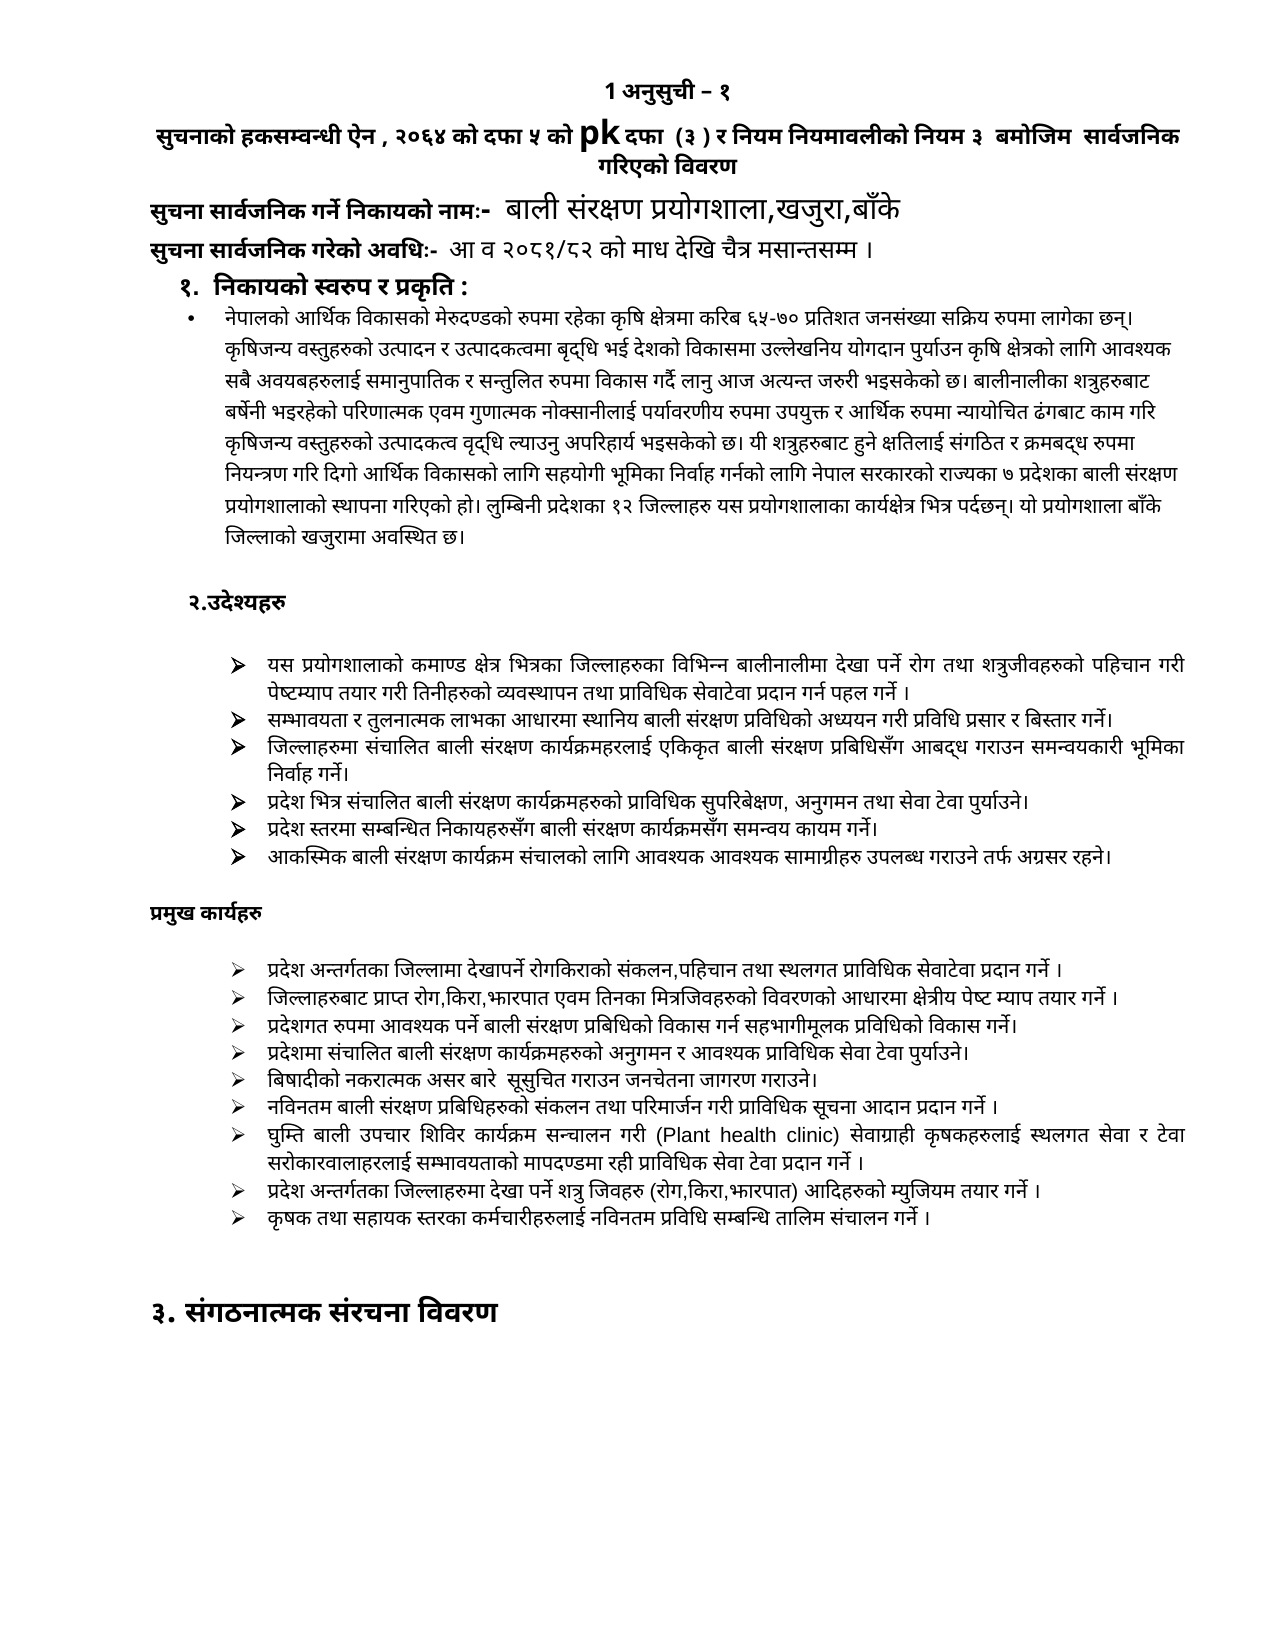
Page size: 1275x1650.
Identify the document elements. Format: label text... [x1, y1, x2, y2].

text प्रमुख कार्यहरु [150, 902, 1185, 929]
list नविनतम बाली संरक्षण प्रबिधिहरुको संकलन तथा परिमार्जन गरी प्राविधिक सूचना आदान प्रदान गर्ने । [230, 1096, 1185, 1123]
list बिषादीको नकरात्मक असर बारे सूसुचित गराउन जनचेतना जागरण गराउने। [230, 1069, 1185, 1096]
list प्रदेशमा संचालित बाली संरक्षण कार्यक्रमहरुको अनुगमन र आवश्यक प्राविधिक सेवा टेवा पुर्याउने। [230, 1042, 1185, 1069]
list कृषक तथा सहायक स्तरका कर्मचारीहरुलाई नविनतम प्रविधि सम्बन्धि तालिम संचालन गर्ने । [230, 1207, 1185, 1234]
text सुचनाको हकसम्वन्धी ऐन , २०६४ को दफा ५ को pkदफा (३ ) र नियम नियमावलीको नियम ३ बमोजिम सार्वजनिक गरिएको विवरण [150, 109, 1185, 184]
list प्रदेश अन्तर्गतका जिल्लामा देखापर्ने रोगकिराको संकलन,पहिचान तथा स्थलगत प्राविधिक सेवाटेवा प्रदान गर्ने । [230, 958, 1185, 986]
list जिल्लाहरुबाट प्राप्त रोग,किरा,झारपात एवम तिनका मित्रजिवहरुको विवरणको आधारमा क्षेत्रीय पेष्ट म्याप तयार गर्ने । [230, 986, 1185, 1014]
text ३. संगठनात्मक संरचना विवरण [150, 1286, 1185, 1334]
list घुम्ति बाली उपचार शिविर कार्यक्रम सन्चालन गरी (Plant health clinic) सेवाग्राही कृषकहरुलाई स्थलगत सेवा र टेवा सरोकारवालाहरलाई सम्भावयताको मापदण्डमा रही प्राविधिक सेवा टेवा प्रदान गर्ने । [230, 1123, 1185, 1178]
list प्रदेश अन्तर्गतका जिल्लाहरुमा देखा पर्ने शत्रु जिवहरु (रोग,किरा,झारपात) आदिहरुको म्युजियम तयार गर्ने । [230, 1178, 1185, 1207]
list सम्भावयता र तुलनात्मक लाभका आधारमा स्थानिय बाली संरक्षण प्रविधिको अध्ययन गरी प्रविधि प्रसार र बिस्तार गर्ने। [230, 708, 1185, 736]
list यस प्रयोगशालाको कमाण्ड क्षेत्र भित्रका जिल्लाहरुका विभिन्न बालीनालीमा देखा पर्ने रोग तथा शत्रुजीवहरुको पहिचान गरी पेष्टम्याप तयार गरी तिनीहरुको व्यवस्थापन तथा प्राविधिक सेवाटेवा प्रदान गर्न पहल गर्ने । [230, 654, 1185, 708]
text २.उदेश्यहरु [187, 586, 1185, 620]
list प्रदेशगत रुपमा आवश्यक पर्ने बाली संरक्षण प्रबिधिको विकास गर्न सहभागीमूलक प्रविधिको विकास गर्ने। [230, 1014, 1185, 1042]
list आकस्मिक बाली संरक्षण कार्यक्रम संचालको लागि आवश्यक आवश्यक सामाग्रीहरु उपलब्ध गराउने तर्फ अग्रसर रहने। [230, 845, 1185, 873]
text 1अनुसुची – १ [150, 75, 1185, 109]
list प्रदेश स्तरमा सम्बन्धित निकायहरुसँग बाली संरक्षण कार्यक्रमसँग समन्वय कायम गर्ने। [230, 818, 1185, 845]
list नेपालको आर्थिक विकासको मेरुदण्डको रुपमा रहेका कृषि क्षेत्रमा करिब ६५-७० प्रतिशत जनसंख्या सक्रिय रुपमा लागेका छन्। कृषिजन्य वस्तुहरुको उत्पादन र उत्पादकत्वमा बृद्धि भई देशको विकासमा उल्लेखनिय योगदान पुर्याउन कृषि क्षेत्रको लागि आवश्यक सबै अवयबहरुलाई समानुपातिक र सन्तुलित रुपमा विकास गर्दै लानु आज अत्यन्त जरुरी भइसकेको छ। बालीनालीका शत्रुहरुबाट बर्षेनी भइरहेको परिणात्मक एवम गुणात्मक नोक्सानीलाई पर्यावरणीय रुपमा उपयुक्त र आर्थिक रुपमा न्यायोचित ढंगबाट काम गरि कृषिजन्य वस्तुहरुको उत्पादकत्व वृद्धि ल्याउनु अपरिहार्य भइसकेको छ। यी शत्रुहरुबाट हुने क्षतिलाई संगठित र क्रमबद्ध रुपमा नियन्त्रण गरि दिगो आर्थिक विकासको लागि सहयोगी भूमिका निर्वाह गर्नको लागि नेपाल सरकारको राज्यका ७ प्रदेशका बाली संरक्षण प्रयोगशालाको स्थापना गरिएको हो। लुम्बिनी प्रदेशका १२ जिल्लाहरु यस प्रयोगशालाका कार्यक्षेत्र भित्र पर्दछन्। यो प्रयोगशाला बाँके जिल्लाको खजुरामा अवस्थित छ। [187, 306, 1185, 553]
list प्रदेश भित्र संचालित बाली संरक्षण कार्यक्रमहरुको प्राविधिक सुपरिबेक्षण, अनुगमन तथा सेवा टेवा पुर्याउने। [230, 790, 1185, 818]
text सुचना सार्वजनिक गरेको अवधिः- आ व २०८१/८२ को माध देखि चैत्र मसान्तसम्म । [150, 232, 1185, 269]
text सुचना सार्वजनिक गर्ने निकायको नामः- बाली संरक्षण प्रयोगशाला,खजुरा,बाँके [150, 184, 1185, 232]
list १. निकायको स्वरुप र प्रकृति : [178, 269, 1185, 306]
list जिल्लाहरुमा संचालित बाली संरक्षण कार्यक्रमहरलाई एकिकृत बाली संरक्षण प्रबिधिसँग आबद्ध गराउन समन्वयकारी भूमिका निर्वाह गर्ने। [230, 736, 1185, 790]
